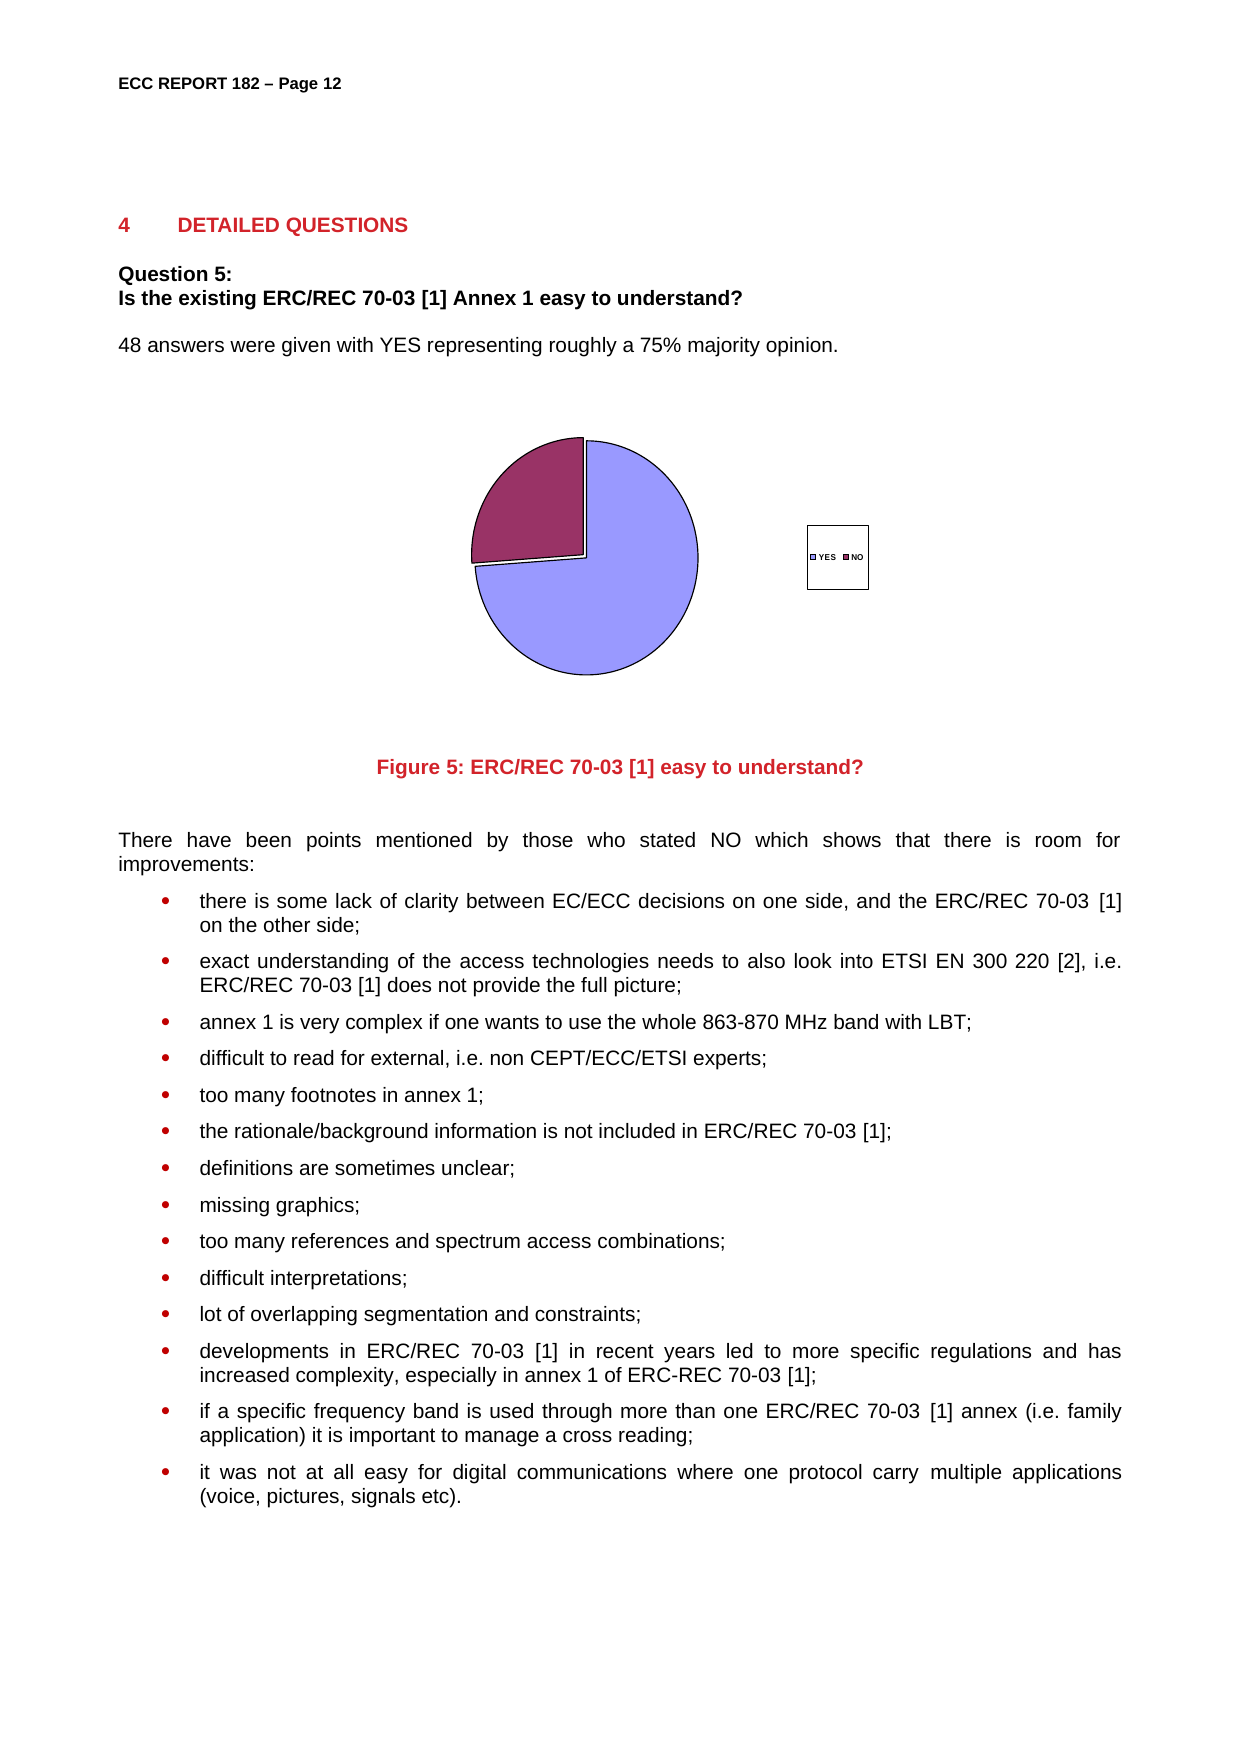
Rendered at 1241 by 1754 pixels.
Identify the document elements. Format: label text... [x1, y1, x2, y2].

list difficult interpretations; [162, 1266, 1122, 1289]
text Question 5: [118, 261, 1122, 285]
subtitle Detailed questions [118, 212, 1122, 236]
list too many references and spectrum access combinations; [162, 1229, 1122, 1253]
text 48 answers were given with YES representing roughly a 75% majority opinion. [118, 333, 1122, 357]
list if a specific frequency band is used through more than one ERC/REC 70-03 [1] annex (i.e. family application) it is important to manage a cross reading; [162, 1399, 1122, 1447]
list annex 1 is very complex if one wants to use the whole 863-870 MHz band with LBT; [162, 1009, 1122, 1034]
list lot of overlapping segmentation and constraints; [162, 1302, 1122, 1326]
list it was not at all easy for digital communications where one protocol carry multiple applications (voice, pictures, signals etc). [162, 1460, 1122, 1508]
list exact understanding of the access technologies needs to also look into ETSI EN 300 220 [2], i.e. ERC/REC 70-03 [1] does not provide the full picture; [162, 949, 1122, 997]
text There have been points mentioned by those who stated NO which shows that there is room for improvements: [118, 828, 1122, 876]
list there is some lack of clarity between EC/ECC decisions on one side, and the ERC/REC 70-03 [1] on the other side; [162, 888, 1122, 937]
list too many footnotes in annex 1; [162, 1083, 1122, 1107]
list difficult to read for external, i.e. non CEPT/ECC/ETSI experts; [162, 1046, 1122, 1070]
text Is the existing ERC/REC 70-03 [1] Annex 1 easy to understand? [118, 285, 1122, 309]
text Figure 5: ERC/REC 70-03 [1] easy to understand? [118, 755, 1122, 779]
list definitions are sometimes unclear; [162, 1156, 1122, 1180]
list developments in ERC/REC 70-03 [1] in recent years led to more specific regulations and has increased complexity, especially in annex 1 of ERC-REC 70-03 [1]; [162, 1339, 1122, 1387]
list missing graphics; [162, 1192, 1122, 1216]
list the rationale/background information is not included in ERC/REC 70-03 [1]; [162, 1119, 1122, 1143]
